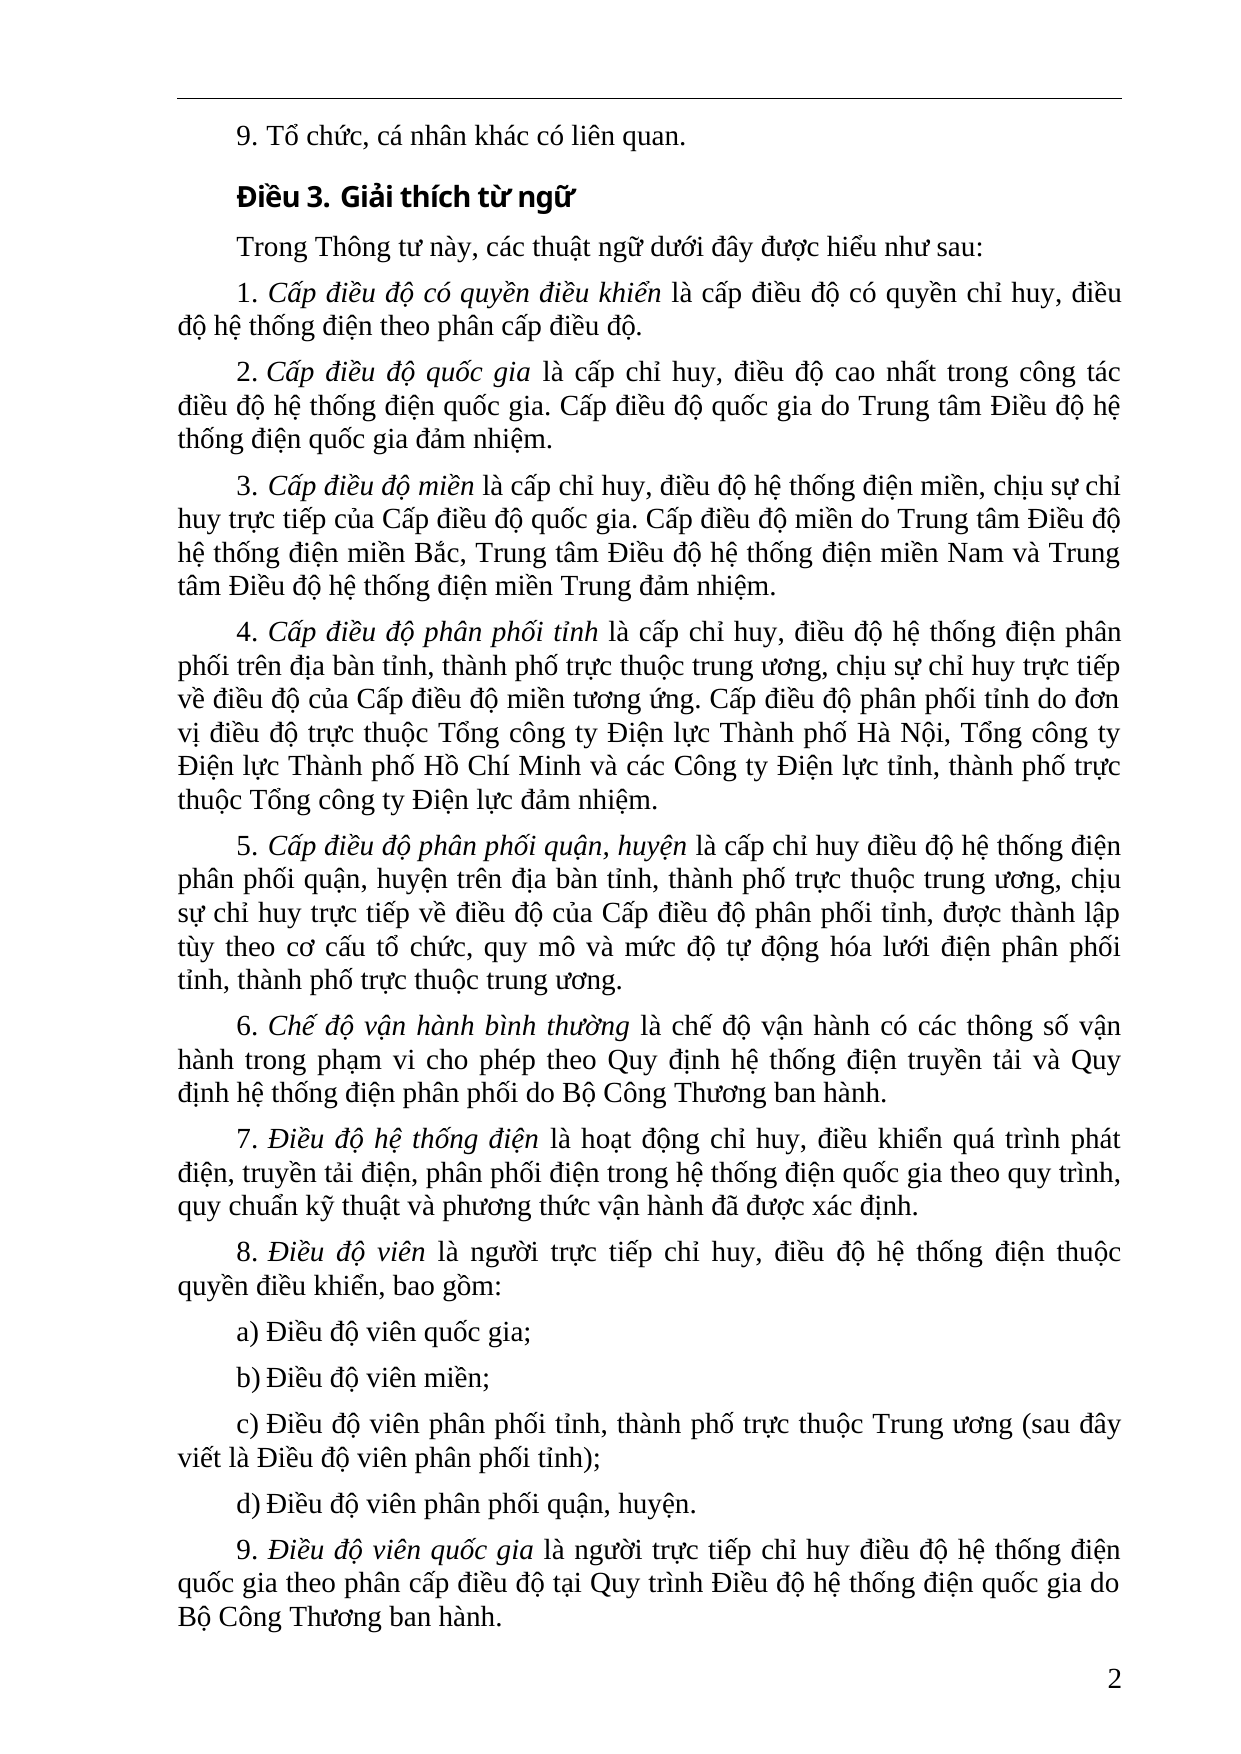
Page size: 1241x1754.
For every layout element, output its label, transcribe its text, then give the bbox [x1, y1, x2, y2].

list Điều độ viên quốc gia là người trực tiếp chỉ huy điều độ hệ thống điện quốc gia theo phân cấp điều độ tại Quy trình Điều độ hệ thống điện quốc gia do Bộ Công Thương ban hành. [177, 1532, 1122, 1632]
list Điều độ viên phân phối tỉnh, thành phố trực thuộc Trung ương (sau đây viết là Điều độ viên phân phối tỉnh); [177, 1406, 1122, 1473]
list Điều độ viên miền; [236, 1360, 1122, 1394]
list Điều độ viên phân phối quận, huyện. [236, 1486, 1122, 1519]
list Cấp điều độ có quyền điều khiển là cấp điều độ có quyền chỉ huy, điều độ hệ thống điện theo phân cấp điều độ. [177, 275, 1122, 342]
list Chế độ vận hành bình thường là chế độ vận hành có các thông số vận hành trong phạm vi cho phép theo Quy định hệ thống điện truyền tải và Quy định hệ thống điện phân phối do Bộ Công Thương ban hành. [177, 1008, 1122, 1109]
subtitle Giải thích từ ngữ [177, 177, 1122, 216]
list Cấp điều độ miền là cấp chỉ huy, điều độ hệ thống điện miền, chịu sự chỉ huy trực tiếp của Cấp điều độ quốc gia. Cấp điều độ miền do Trung tâm Điều độ hệ thống điện miền Bắc, Trung tâm Điều độ hệ thống điện miền Nam và Trung tâm Điều độ hệ thống điện miền Trung đảm nhiệm. [177, 468, 1122, 602]
list Điều độ hệ thống điện là hoạt động chỉ huy, điều khiển quá trình phát điện, truyền tải điện, phân phối điện trong hệ thống điện quốc gia theo quy trình, quy chuẩn kỹ thuật và phương thức vận hành đã được xác định. [177, 1121, 1122, 1222]
list Cấp điều độ phân phối quận, huyện là cấp chỉ huy điều độ hệ thống điện phân phối quận, huyện trên địa bàn tỉnh, thành phố trực thuộc trung ương, chịu sự chỉ huy trực tiếp về điều độ của Cấp điều độ phân phối tỉnh, được thành lập tùy theo cơ cấu tổ chức, quy mô và mức độ tự động hóa lưới điện phân phối tỉnh, thành phố trực thuộc trung ương. [177, 828, 1122, 996]
list Điều độ viên là người trực tiếp chỉ huy, điều độ hệ thống điện thuộc quyền điều khiển, bao gồm: [177, 1234, 1122, 1302]
text Trong Thông tư này, các thuật ngữ dưới đây được hiểu như sau: [177, 229, 1122, 262]
list Cấp điều độ quốc gia là cấp chỉ huy, điều độ cao nhất trong công tác điều độ hệ thống điện quốc gia. Cấp điều độ quốc gia do Trung tâm Điều độ hệ thống điện quốc gia đảm nhiệm. [177, 354, 1122, 455]
list Tổ chức, cá nhân khác có liên quan. [177, 118, 1122, 152]
list Cấp điều độ phân phối tỉnh là cấp chỉ huy, điều độ hệ thống điện phân phối trên địa bàn tỉnh, thành phố trực thuộc trung ương, chịu sự chỉ huy trực tiếp về điều độ của Cấp điều độ miền tương ứng. Cấp điều độ phân phối tỉnh do đơn vị điều độ trực thuộc Tổng công ty Điện lực Thành phố Hà Nội, Tổng công ty Điện lực Thành phố Hồ Chí Minh và các Công ty Điện lực tỉnh, thành phố trực thuộc Tổng công ty Điện lực đảm nhiệm. [177, 614, 1122, 816]
list Điều độ viên quốc gia; [236, 1314, 1122, 1348]
